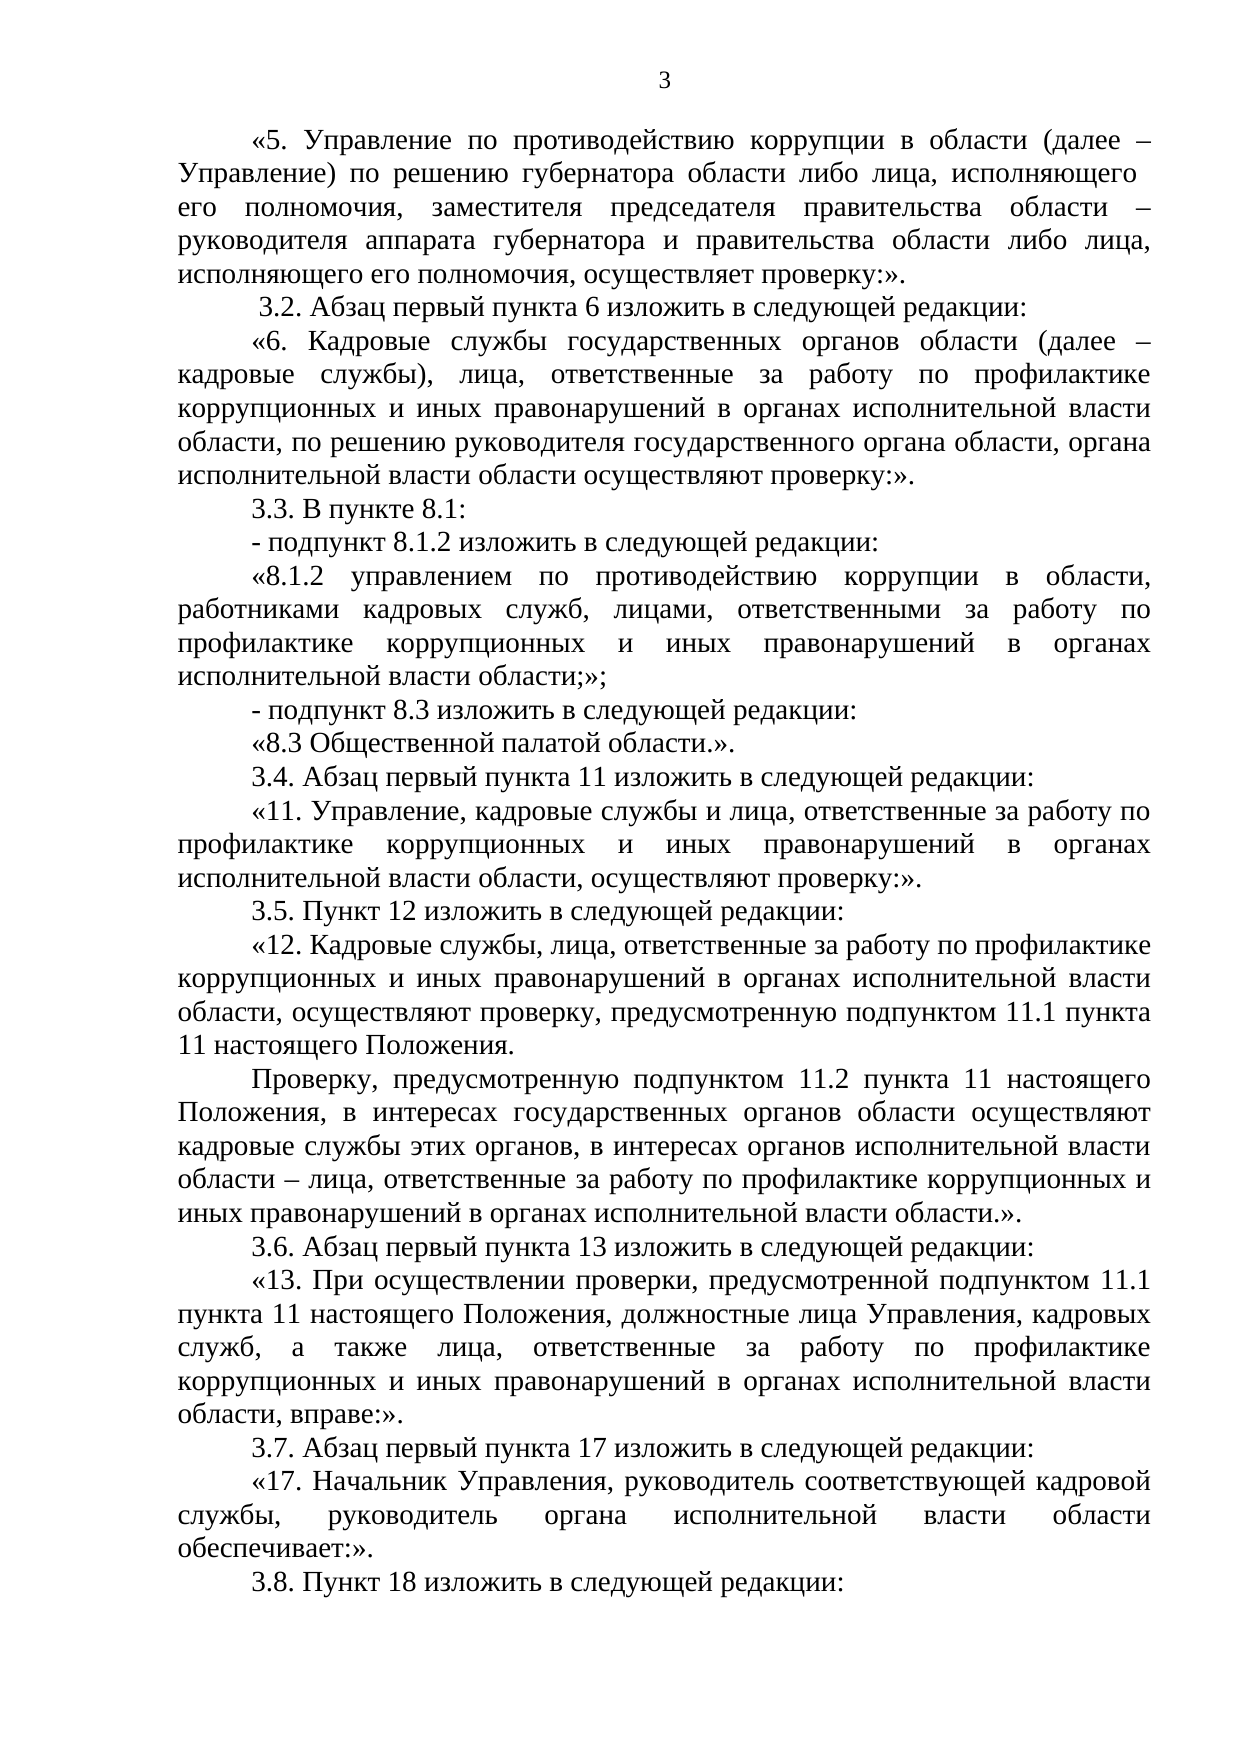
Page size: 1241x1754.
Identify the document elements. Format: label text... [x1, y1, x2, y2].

text «17. Начальник Управления, руководитель соответствующей кадровой службы, руководитель органа исполнительной власти области обеспечивает:». [177, 1463, 1152, 1564]
text 3.8. Пункт 18 изложить в следующей редакции: [177, 1564, 1152, 1598]
text - подпункт 8.1.2 изложить в следующей редакции: [177, 524, 1152, 558]
text 3.7. Абзац первый пункта 17 изложить в следующей редакции: [177, 1430, 1152, 1463]
text 3.3. В пункте 8.1: [177, 491, 1152, 524]
text 3.4. Абзац первый пункта 11 изложить в следующей редакции: [177, 759, 1152, 793]
text 3.5. Пункт 12 изложить в следующей редакции: [177, 893, 1152, 927]
text Проверку, предусмотренную подпунктом 11.2 пункта 11 настоящего Положения, в интересах государственных органов области осуществляют кадровые службы этих органов, в интересах органов исполнительной власти области – лица, ответственные за работу по профилактике коррупционных и иных правонарушений в органах исполнительной власти области.». [177, 1061, 1152, 1229]
text - подпункт 8.3 изложить в следующей редакции: [177, 692, 1152, 726]
text «8.1.2 управлением по противодействию коррупции в области, работниками кадровых служб, лицами, ответственными за работу по профилактике коррупционных и иных правонарушений в органах исполнительной власти области;»; [177, 558, 1152, 692]
text 3.6. Абзац первый пункта 13 изложить в следующей редакции: [177, 1229, 1152, 1262]
text «6. Кадровые службы государственных органов области (далее – кадровые службы), лица, ответственные за работу по профилактике коррупционных и иных правонарушений в органах исполнительной власти области, по решению руководителя государственного органа области, органа исполнительной власти области осуществляют проверку:». [177, 323, 1152, 491]
text «8.3 Общественной палатой области.». [177, 726, 1152, 759]
text «12. Кадровые службы, лица, ответственные за работу по профилактике коррупционных и иных правонарушений в органах исполнительной власти области, осуществляют проверку, предусмотренную подпунктом 11.1 пункта 11 настоящего Положения. [177, 927, 1152, 1061]
text 3.2. Абзац первый пункта 6 изложить в следующей редакции: [177, 289, 1152, 323]
text «5. Управление по противодействию коррупции в области (далее – Управление) по решению губернатора области либо лица, исполняющего его полномочия, заместителя председателя правительства области – руководителя аппарата губернатора и правительства области либо лица, исполняющего его полномочия, осуществляет проверку:». [177, 122, 1152, 289]
text «11. Управление, кадровые службы и лица, ответственные за работу по профилактике коррупционных и иных правонарушений в органах исполнительной власти области, осуществляют проверку:». [177, 793, 1152, 893]
text «13. При осуществлении проверки, предусмотренной подпунктом 11.1 пункта 11 настоящего Положения, должностные лица Управления, кадровых служб, а также лица, ответственные за работу по профилактике коррупционных и иных правонарушений в органах исполнительной власти области, вправе:». [177, 1262, 1152, 1430]
